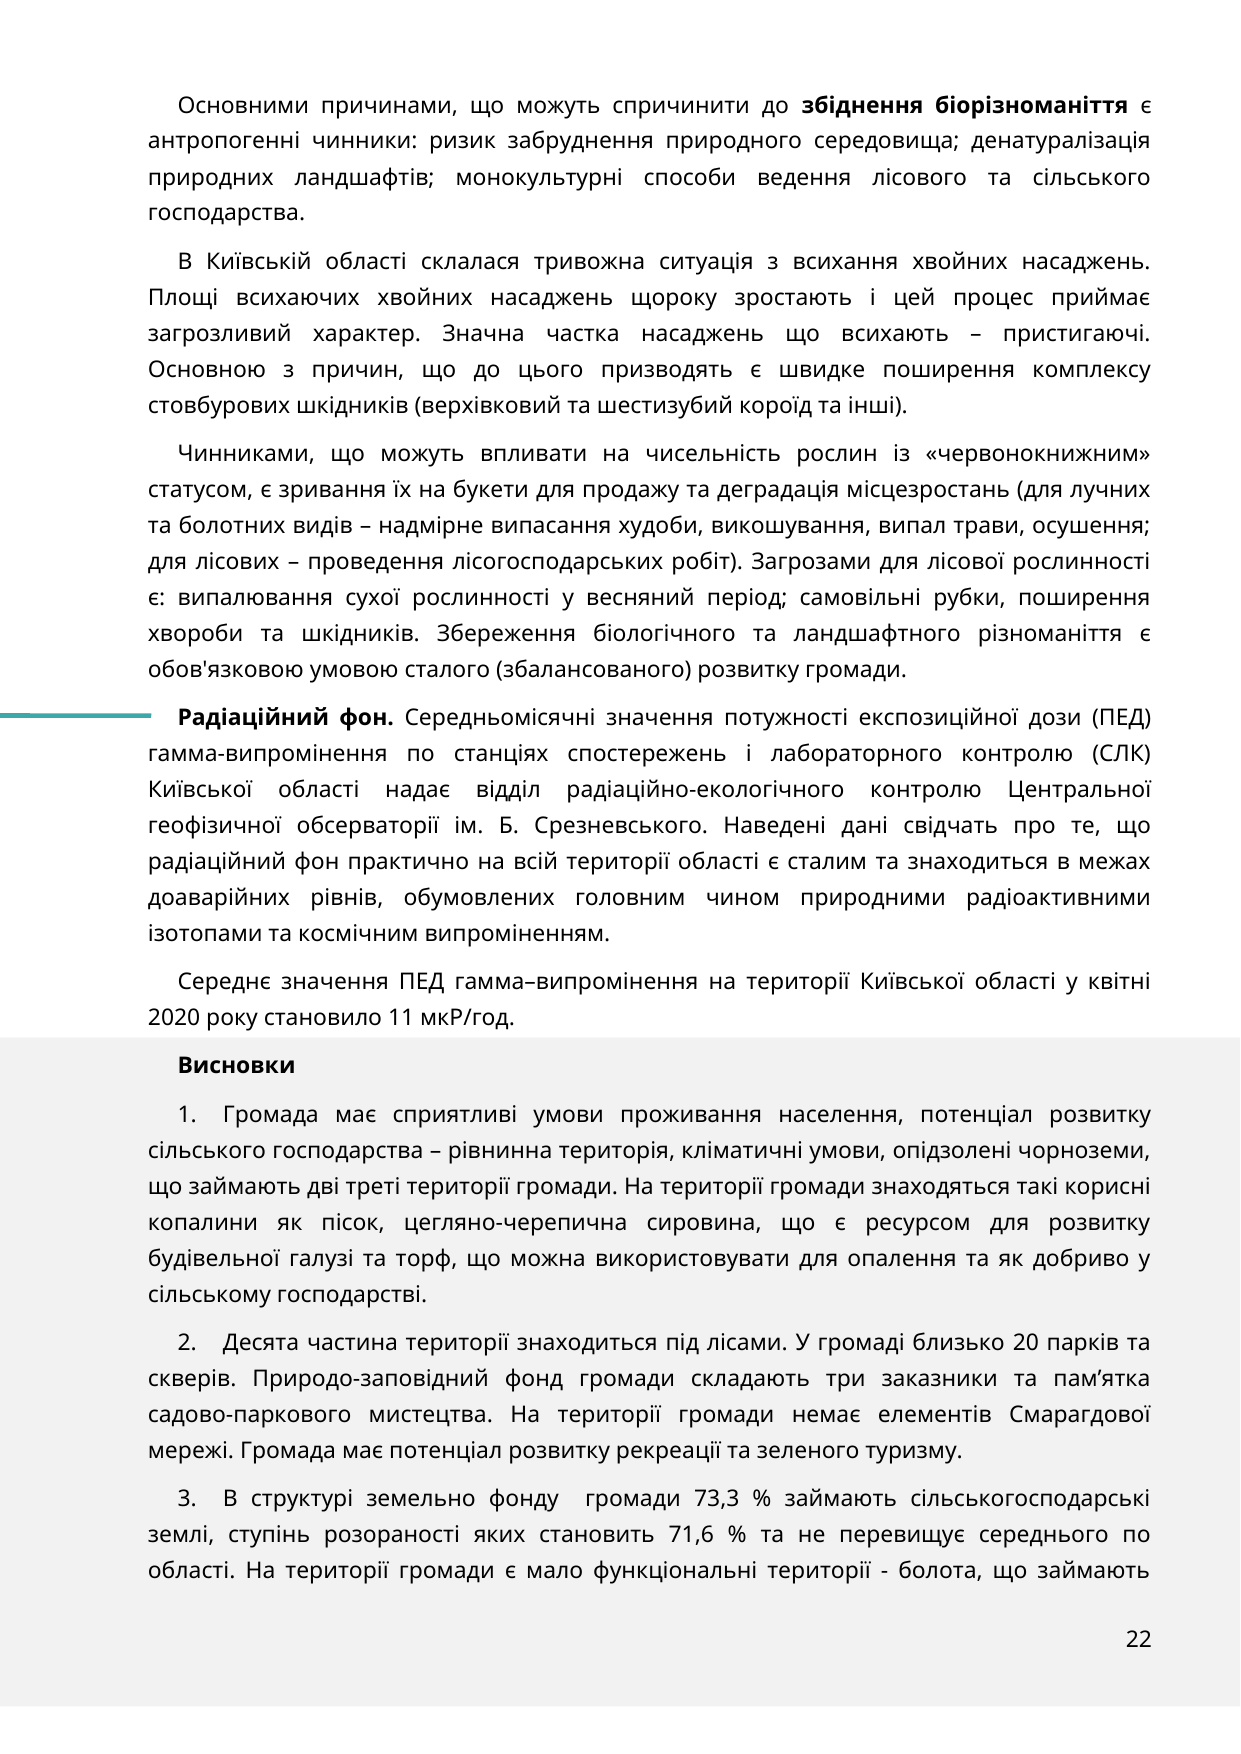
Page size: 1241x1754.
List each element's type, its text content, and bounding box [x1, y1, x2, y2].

list Громада має сприятливі умови проживання населення, потенціал розвитку сільського господарства – рівнинна територія, кліматичні умови, опідзолені чорноземи, що займають дві треті території громади. На території громади знаходяться такі корисні копалини як пісок, цегляно-черепична сировина, що є ресурсом для розвитку будівельної галузі та торф, що можна використовувати для опалення та як добриво у сільському господарстві. [148, 1098, 1152, 1309]
text Основними причинами, що можуть спричинити до збіднення біорізноманіття є антропогенні чинники: ризик забруднення природного середовища; денатуралізація природних ландшафтів; монокультурні способи ведення лісового та сільського господарства. [148, 88, 1152, 228]
text Висновки [148, 1049, 1152, 1081]
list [148, 1482, 1152, 1585]
text Чинниками, що можуть впливати на чисельність рослин із «червонокнижним» статусом, є зривання їх на букети для продажу та деградація місцезростань (для лучних та болотних видів – надмірне випасання худоби, викошування, випал трави, осушення; для лісових – проведення лісогосподарських робіт). Загрозами для лісової рослинності є: випалювання сухої рослинності у весняний період; самовільні рубки, поширення хвороби та шкідників. Збереження біологічного та ландшафтного різноманіття є обов'язковою умовою сталого (збалансованого) розвитку громади. [148, 437, 1152, 684]
text Середнє значення ПЕД гамма–випромінення на території Київської області у квітні 2020 року становило 11 мкР/год. [148, 965, 1152, 1032]
text В Київській області склалася тривожна ситуація з всихання хвойних насаджень. Площі всихаючих хвойних насаджень щороку зростають і цей процес приймає загрозливий характер. Значна частка насаджень що всихають – пристигаючі. Основною з причин, що до цього призводять є швидке поширення комплексу стовбурових шкідників (верхівковий та шестизубий короїд та інші). [148, 245, 1152, 420]
list Десята частина території знаходиться під лісами. У громаді близько 20 парків та скверів. Природо-заповідний фонд громади складають три заказники та пам’ятка садово-паркового мистецтва. На території громади немає елементів Смарагдової мережі. Громада має потенціал розвитку рекреації та зеленого туризму. [148, 1326, 1152, 1465]
text Радіаційний фон. Середньомісячні значення потужності експозиційної дози (ПЕД) гамма-випромінення по станціях спостережень і лабораторного контролю (СЛК) Київської області надає відділ радіаційно-екологічного контролю Центральної геофізичної обсерваторії ім. Б. Срезневського. Наведені дані свідчать про те, що радіаційний фон практично на всій території області є сталим та знаходиться в межах доаварійних рівнів, обумовлених головним чином природними радіоактивними ізотопами та космічним випроміненням. [148, 701, 1152, 948]
